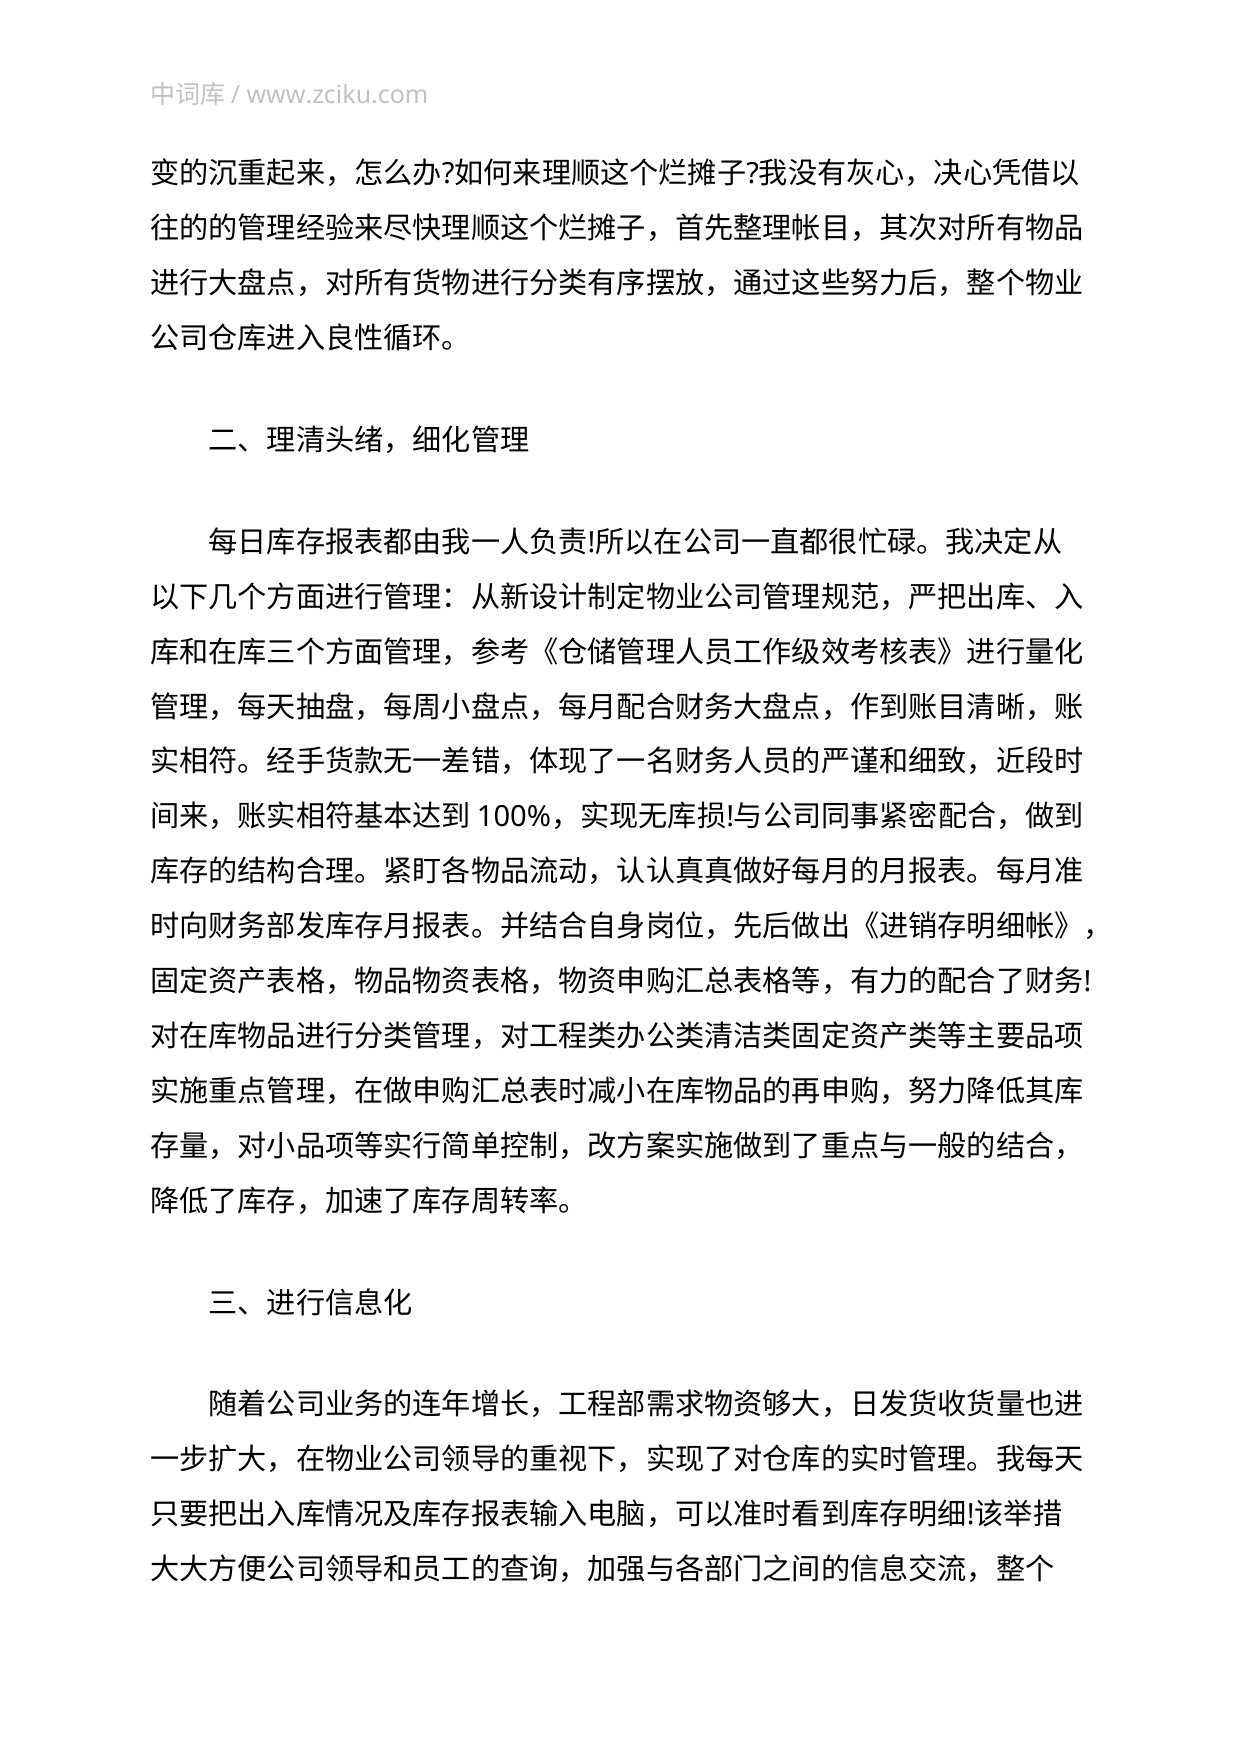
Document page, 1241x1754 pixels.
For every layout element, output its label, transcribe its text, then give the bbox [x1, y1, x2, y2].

text 每日库存报表都由我一人负责!所以在公司一直都很忙碌。我决定从以下几个方面进行管理：从新设计制定物业公司管理规范，严把出库、入库和在库三个方面管理，参考《仓储管理人员工作级效考核表》进行量化管理，每天抽盘，每周小盘点，每月配合财务大盘点，作到账目清晰，账实相符。经手货款无一差错，体现了一名财务人员的严谨和细致，近段时间来，账实相符基本达到100%，实现无库损!与公司同事紧密配合，做到库存的结构合理。紧盯各物品流动，认认真真做好每月的月报表。每月准时向财务部发库存月报表。并结合自身岗位，先后做出《进销存明细帐》，固定资产表格，物品物资表格，物资申购汇总表格等，有力的配合了财务!对在库物品进行分类管理，对工程类办公类清洁类固定资产类等主要品项实施重点管理，在做申购汇总表时减小在库物品的再申购，努力降低其库存量，对小品项等实行简单控制，改方案实施做到了重点与一般的结合，降低了库存，加速了库存周转率。 [150, 518, 1090, 1220]
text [150, 150, 1090, 357]
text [150, 1381, 1090, 1588]
text 三、进行信息化 [150, 1279, 1090, 1321]
text 二、理清头绪，细化管理 [150, 417, 1090, 459]
